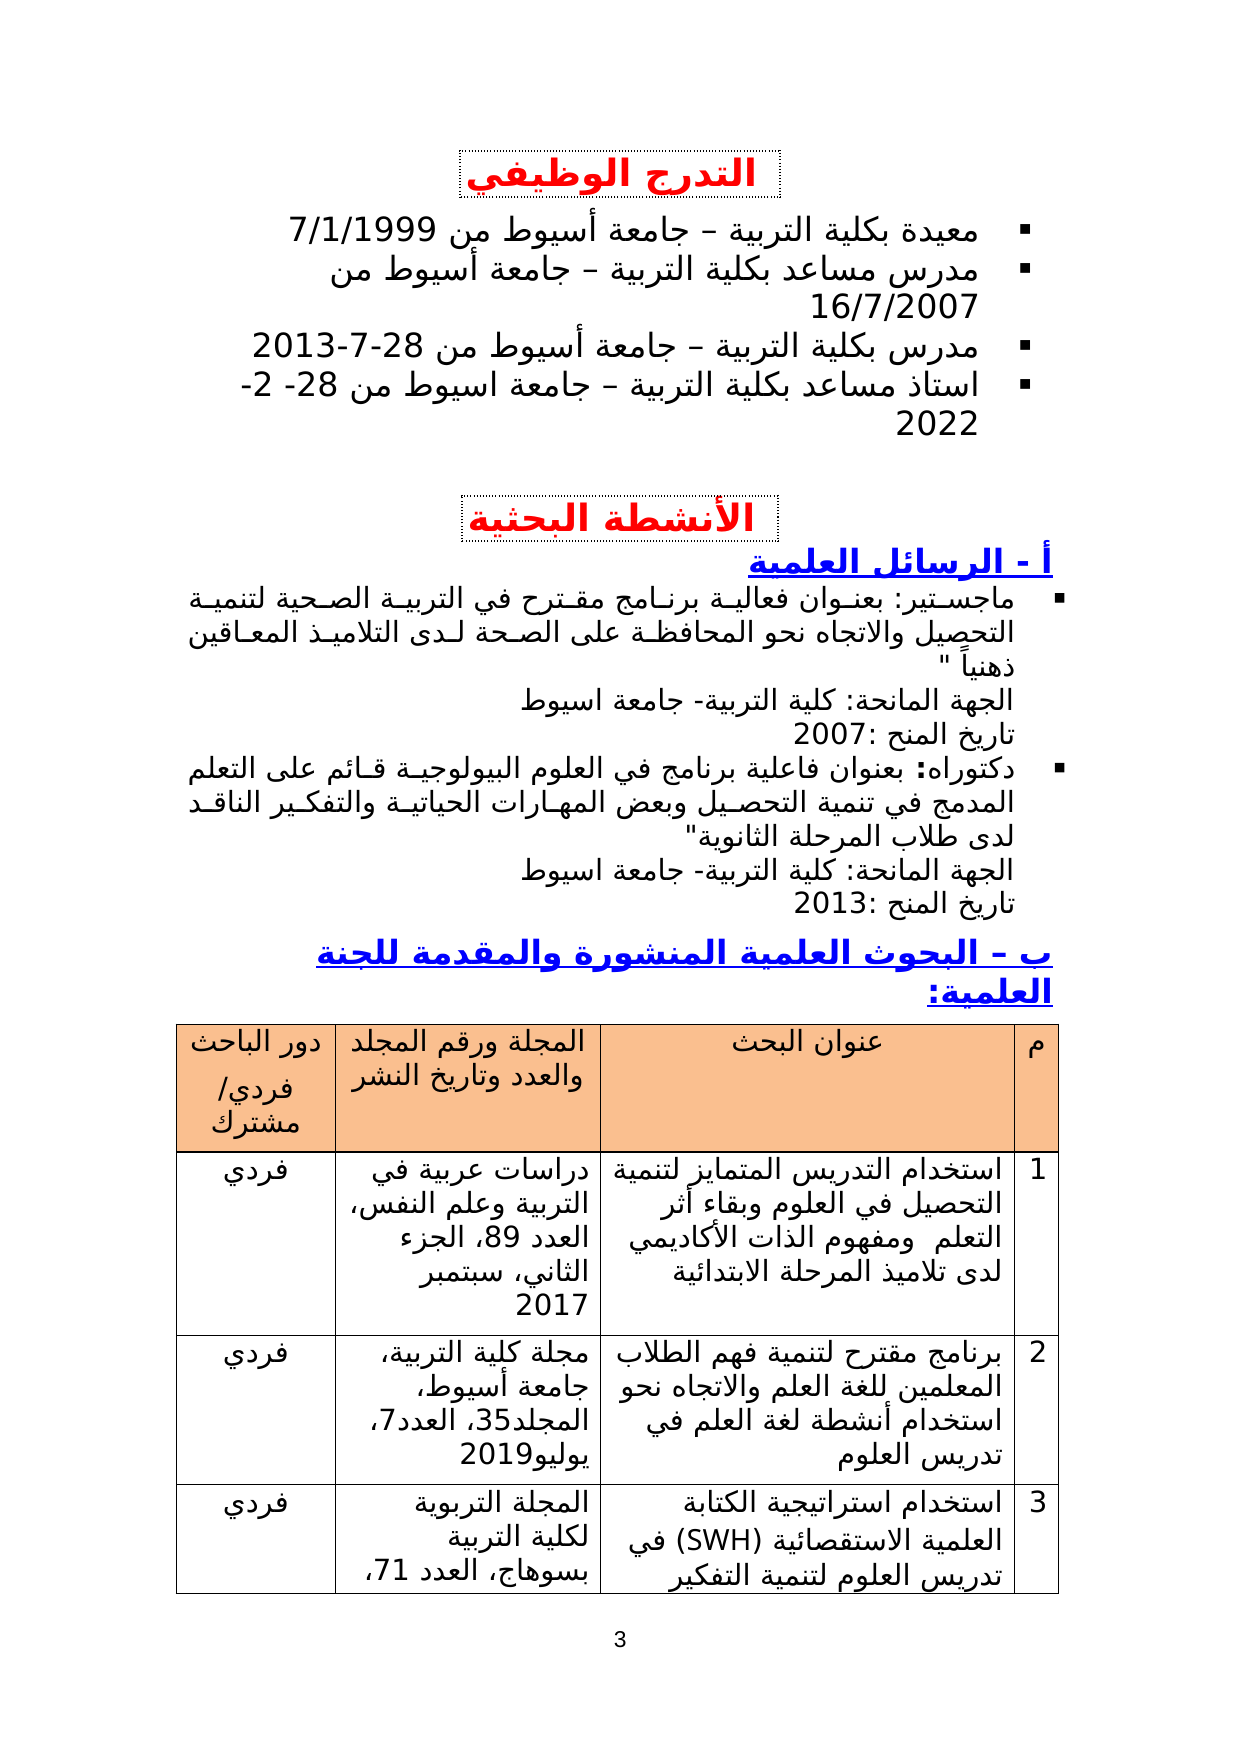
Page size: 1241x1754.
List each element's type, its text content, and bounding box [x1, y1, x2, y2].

table_cell دراسات عربية في التربية وعلم النفس، العدد 89، الجزء الثاني، سبتمبر2017 [336, 1153, 600, 1335]
list استاذ مساعد بكلية التربية – جامعة اسيوط من 28- 2- 2022 [187, 366, 1017, 443]
list تاريخ المنح :2007 [187, 717, 1015, 751]
table_header المجلة ورقم المجلد والعدد وتاريخ النشر [336, 1025, 600, 1151]
table_cell 3 [1015, 1485, 1058, 1593]
table_cell 1 [1015, 1153, 1058, 1335]
list دكتوراه: بعنوان فاعلية برنامج في العلوم البيولوجية قائم على التعلم المدمج في تنمية التحصيل وبعض المهارات الحياتية والتفكير الناقد لدى طلاب المرحلة الثانوية" [187, 751, 1053, 853]
list الجهة المانحة: كلية التربية- جامعة اسيوط [187, 853, 1016, 887]
table_cell فردي [177, 1336, 335, 1484]
text أ - الرسائل العلمية [187, 542, 1053, 581]
list ماجستير: بعنوان فعالية برنامج مقترح في التربية الصحية لتنمية التحصيل والاتجاه نحو المحافظة على الصحة لدى التلاميذ المعاقين ذهنياً " [187, 581, 1053, 683]
table_cell 2 [1015, 1336, 1058, 1484]
text التدرج الوظيفي [187, 150, 1053, 198]
list مدرس بكلية التربية – جامعة أسيوط من 28-7-2013 [187, 327, 1017, 366]
list الجهة المانحة: كلية التربية- جامعة اسيوط [187, 683, 1015, 717]
table_cell فردي [177, 1153, 335, 1335]
table_header عنوان البحث [601, 1025, 1014, 1151]
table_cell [336, 1485, 600, 1593]
list معيدة بكلية التربية – جامعة أسيوط من 7/1/1999 [187, 210, 1017, 249]
text ب – البحوث العلمية المنشورة والمقدمة للجنة العلمية: [187, 933, 1053, 1011]
table_header م [1015, 1025, 1058, 1151]
table_cell استخدام التدريس المتمايز لتنمية التحصيل في العلوم وبقاء أثر التعلم ومفهوم الذات الأكاديمي لدى تلاميذ المرحلة الابتدائية [601, 1153, 1014, 1335]
text الأنشطة البحثية [187, 494, 1053, 542]
table_cell مجلة كلية التربية، جامعة أسيوط، المجلد35، العدد7، يوليو2019 [336, 1336, 600, 1484]
table_cell فردي [177, 1485, 335, 1593]
table_cell برنامج مقترح لتنمية فهم الطلاب المعلمين للغة العلم والاتجاه نحو استخدام أنشطة لغة العلم في تدريس العلوم [601, 1336, 1014, 1484]
list تاريخ المنح :2013 [187, 887, 1016, 921]
list مدرس مساعد بكلية التربية – جامعة أسيوط من 16/7/2007 [187, 249, 1017, 327]
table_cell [601, 1485, 1014, 1593]
table_header دور الباحث فردي/مشترك [177, 1025, 335, 1151]
